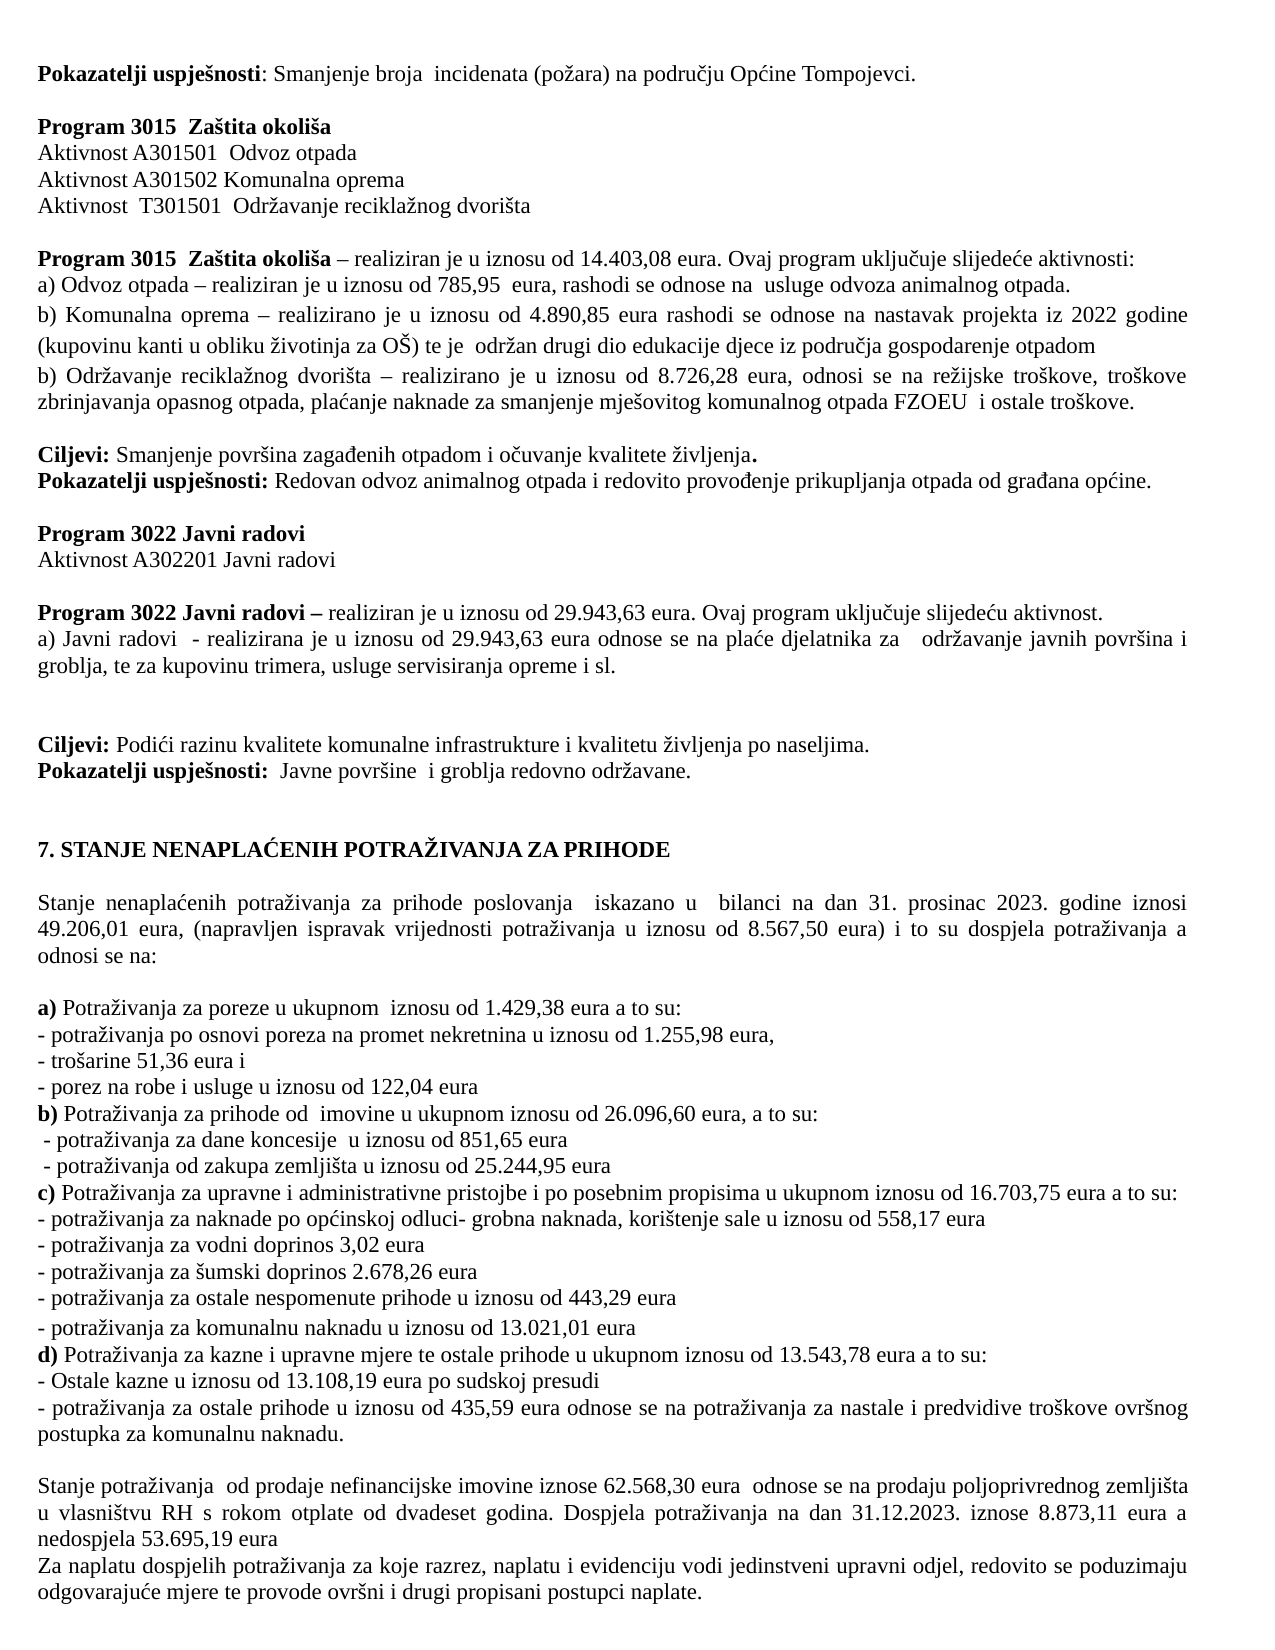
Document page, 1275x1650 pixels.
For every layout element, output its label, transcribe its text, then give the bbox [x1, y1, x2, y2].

text Ciljevi: Smanjenje površina zagađenih otpadom i očuvanje kvalitete življenja. [37, 441, 1189, 467]
text c) Potraživanja za upravne i administrativne pristojbe i po posebnim propisima u ukupnom iznosu od 16.703,75 eura a to su: [37, 1179, 1189, 1205]
text - potraživanja za naknade po općinskoj odluci- grobna naknada, korištenje sale u iznosu od 558,17 eura [37, 1205, 1189, 1232]
text Ciljevi: Podići razinu kvalitete komunalne infrastrukture i kvalitetu življenja po naseljima. [37, 731, 1189, 757]
text Aktivnost A301502 Komunalna oprema [37, 166, 1189, 192]
text - trošarine 51,36 eura i [37, 1047, 1189, 1073]
text b) Potraživanja za prihode od imovine u ukupnom iznosu od 26.096,60 eura, a to su: [37, 1100, 1189, 1126]
text - potraživanja za ostale nespomenute prihode u iznosu od 443,29 eura [37, 1284, 1189, 1311]
text - potraživanja za šumski doprinos 2.678,26 eura [37, 1258, 1189, 1284]
text Pokazatelji uspješnosti: Smanjenje broja incidenata (požara) na području Općine Tompojevci. [37, 60, 1189, 87]
text Aktivnost T301501 Održavanje reciklažnog dvorišta [37, 192, 1189, 218]
text - potraživanja za komunalnu naknadu u iznosu od 13.021,01 eura [37, 1314, 1189, 1341]
text a) Javni radovi - realizirana je u iznosu od 29.943,63 eura odnose se na plaće djelatnika za održavanje javnih površina i groblja, te za kupovinu trimera, usluge servisiranja opreme i sl. [37, 625, 1189, 678]
text Program 3015 Zaštita okoliša [37, 113, 1189, 139]
text b) Održavanje reciklažnog dvorišta – realizirano je u iznosu od 8.726,28 eura, odnosi se na režijske troškove, troškove zbrinjavanja opasnog otpada, plaćanje naknade za smanjenje mješovitog komunalnog otpada FZOEU i ostale troškove. [37, 362, 1189, 414]
text Za naplatu dospjelih potraživanja za koje razrez, naplatu i evidenciju vodi jedinstveni upravni odjel, redovito se poduzimaju odgovarajuće mjere te provode ovršni i drugi propisani postupci naplate. [37, 1552, 1189, 1604]
text - Ostale kazne u iznosu od 13.108,19 eura po sudskoj presudi [37, 1367, 1189, 1393]
text Aktivnost A301501 Odvoz otpada [37, 139, 1189, 166]
text a) Potraživanja za poreze u ukupnom iznosu od 1.429,38 eura a to su: [37, 994, 1189, 1021]
text - potraživanja za ostale prihode u iznosu od 435,59 eura odnose se na potraživanja za nastale i predvidive troškove ovršnog postupka za komunalnu naknadu. [37, 1393, 1189, 1446]
text b) Komunalna oprema – realizirano je u iznosu od 4.890,85 eura rashodi se odnose na nastavak projekta iz 2022 godine (kupovinu kanti u obliku životinja za OŠ) te je održan drugi dio edukacije djece iz područja gospodarenje otpadom [37, 301, 1189, 358]
text - potraživanja od zakupa zemljišta u iznosu od 25.244,95 eura [37, 1152, 1189, 1179]
text Program 3022 Javni radovi [37, 520, 1189, 546]
text Aktivnost A302201 Javni radovi [37, 546, 1189, 573]
text Program 3015 Zaštita okoliša – realiziran je u iznosu od 14.403,08 eura. Ovaj program uključuje slijedeće aktivnosti: [37, 245, 1189, 271]
text 7. STANJE NENAPLAĆENIH POTRAŽIVANJA ZA PRIHODE [37, 836, 1189, 863]
text Stanje potraživanja od prodaje nefinancijske imovine iznose 62.568,30 eura odnose se na prodaju poljoprivrednog zemljišta u vlasništvu RH s rokom otplate od dvadeset godina. Dospjela potraživanja na dan 31.12.2023. iznose 8.873,11 eura a nedospjela 53.695,19 eura [37, 1473, 1189, 1552]
text - potraživanja za vodni doprinos 3,02 eura [37, 1232, 1189, 1258]
text - potraživanja za dane koncesije u iznosu od 851,65 eura [37, 1126, 1189, 1152]
text Pokazatelji uspješnosti: Redovan odvoz animalnog otpada i redovito provođenje prikupljanja otpada od građana općine. [37, 467, 1189, 494]
text - porez na robe i usluge u iznosu od 122,04 eura [37, 1073, 1189, 1100]
text d) Potraživanja za kazne i upravne mjere te ostale prihode u ukupnom iznosu od 13.543,78 eura a to su: [37, 1341, 1189, 1367]
text Program 3022 Javni radovi – realiziran je u iznosu od 29.943,63 eura. Ovaj program uključuje slijedeću aktivnost. [37, 599, 1189, 625]
text Stanje nenaplaćenih potraživanja za prihode poslovanja iskazano u bilanci na dan 31. prosinac 2023. godine iznosi 49.206,01 eura, (napravljen ispravak vrijednosti potraživanja u iznosu od 8.567,50 eura) i to su dospjela potraživanja a odnosi se na: [37, 889, 1189, 968]
text Pokazatelji uspješnosti: Javne površine i groblja redovno održavane. [37, 757, 1189, 783]
text a) Odvoz otpada – realiziran je u iznosu od 785,95 eura, rashodi se odnose na usluge odvoza animalnog otpada. [37, 271, 1189, 298]
text - potraživanja po osnovi poreza na promet nekretnina u iznosu od 1.255,98 eura, [37, 1021, 1189, 1047]
